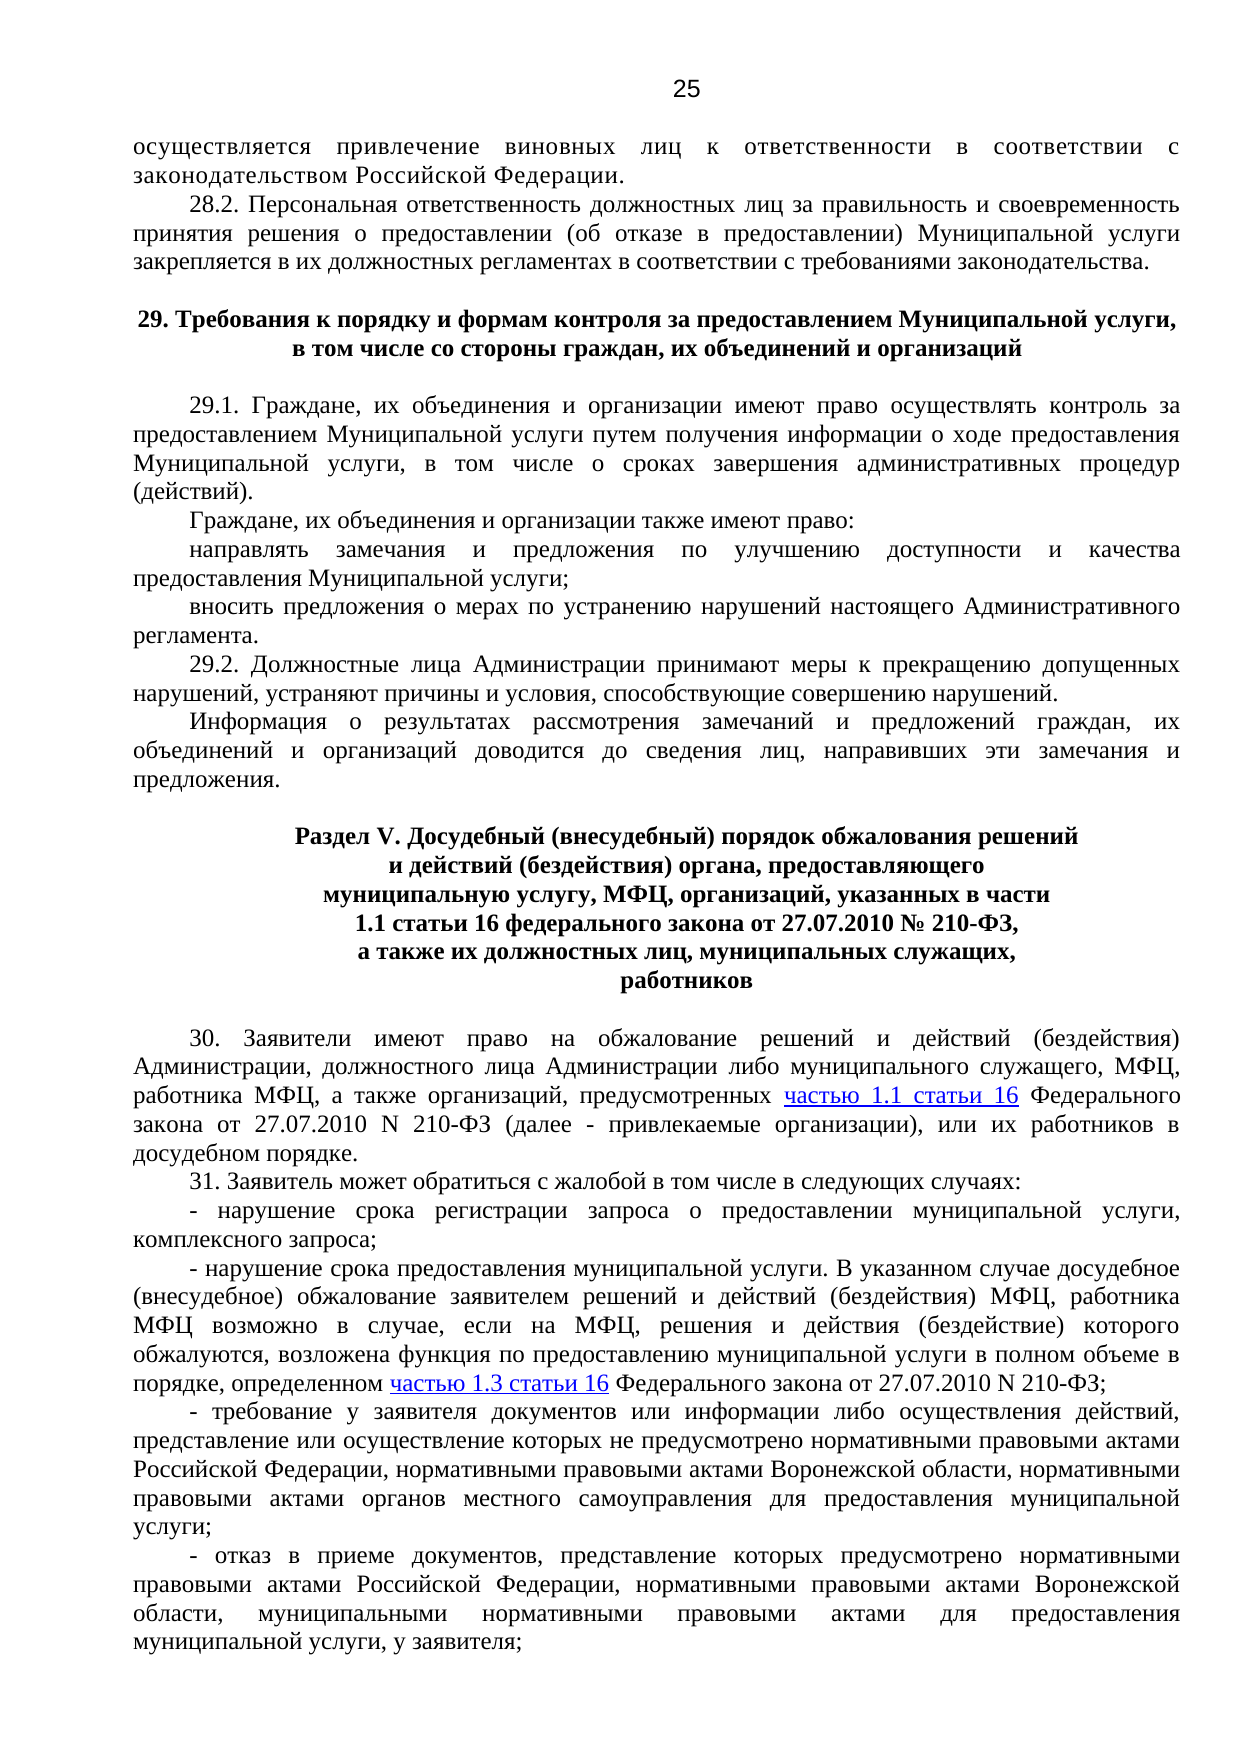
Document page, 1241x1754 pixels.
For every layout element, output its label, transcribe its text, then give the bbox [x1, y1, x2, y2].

text 31. Заявитель может обратиться с жалобой в том числе в следующих случаях: [133, 1166, 1181, 1195]
text и действий (бездействия) органа, предоставляющего [133, 850, 1181, 879]
text 29.2. Должностные лица Администрации принимают меры к прекращению допущенных нарушений, устраняют причины и условия, способствующие совершению нарушений. [133, 649, 1181, 706]
text - отказ в приеме документов, представление которых предусмотрено нормативными правовыми актами Российской Федерации, нормативными правовыми актами Воронежской области, муниципальными нормативными правовыми актами для предоставления муниципальной услуги, у заявителя; [133, 1540, 1181, 1655]
text 28.2. Персональная ответственность должностных лиц за правильность и своевременность принятия решения о предоставлении (об отказе в предоставлении) Муниципальной услуги закрепляется в их должностных регламентах в соответствии с требованиями законодательства. [133, 189, 1181, 275]
text вносить предложения о мерах по устранению нарушений настоящего Административного регламента. [133, 591, 1181, 649]
text 1.1 статьи 16 федерального закона от 27.07.2010 № 210-ФЗ, [133, 908, 1181, 936]
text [133, 131, 1181, 189]
text Информация о результатах рассмотрения замечаний и предложений граждан, их объединений и организаций доводится до сведения лиц, направивших эти замечания и предложения. [133, 706, 1181, 793]
text 29.1. Граждане, их объединения и организации имеют право осуществлять контроль за предоставлением Муниципальной услуги путем получения информации о ходе предоставления Муниципальной услуги, в том числе о сроках завершения административных процедур (действий). [133, 390, 1181, 505]
title 29. Требования к порядку и формам контроля за предоставлением Муниципальной услуги, в том числе со стороны граждан, их объединений и организаций [133, 304, 1181, 361]
text - нарушение срока предоставления муниципальной услуги. В указанном случае досудебное (внесудебное) обжалование заявителем решений и действий (бездействия) МФЦ, работника МФЦ возможно в случае, если на МФЦ, решения и действия (бездействие) которого обжалуются, возложена функция по предоставлению муниципальной услуги в полном объеме в порядке, определенном частью 1.3 статьи 16 Федерального закона от 27.07.2010 N 210-ФЗ; [133, 1253, 1181, 1396]
text муниципальную услугу, МФЦ, организаций, указанных в части [133, 879, 1181, 908]
text 30. Заявители имеют право на обжалование решений и действий (бездействия) Администрации, должностного лица Администрации либо муниципального служащего, МФЦ, работника МФЦ, а также организаций, предусмотренных частью 1.1 статьи 16 Федерального закона от 27.07.2010 N 210-ФЗ (далее - привлекаемые организации), или их работников в досудебном порядке. [133, 1023, 1181, 1166]
text - нарушение срока регистрации запроса о предоставлении муниципальной услуги, комплексного запроса; [133, 1195, 1181, 1253]
text а также их должностных лиц, муниципальных служащих, [133, 936, 1181, 965]
text Раздел V. Досудебный (внесудебный) порядок обжалования решений [133, 821, 1181, 850]
text Граждане, их объединения и организации также имеют право: [133, 505, 1181, 534]
text работников [133, 965, 1181, 994]
text направлять замечания и предложения по улучшению доступности и качества предоставления Муниципальной услуги; [133, 534, 1181, 591]
text - требование у заявителя документов или информации либо осуществления действий, представление или осуществление которых не предусмотрено нормативными правовыми актами Российской Федерации, нормативными правовыми актами Воронежской области, нормативными правовыми актами органов местного самоуправления для предоставления муниципальной услуги; [133, 1396, 1181, 1540]
